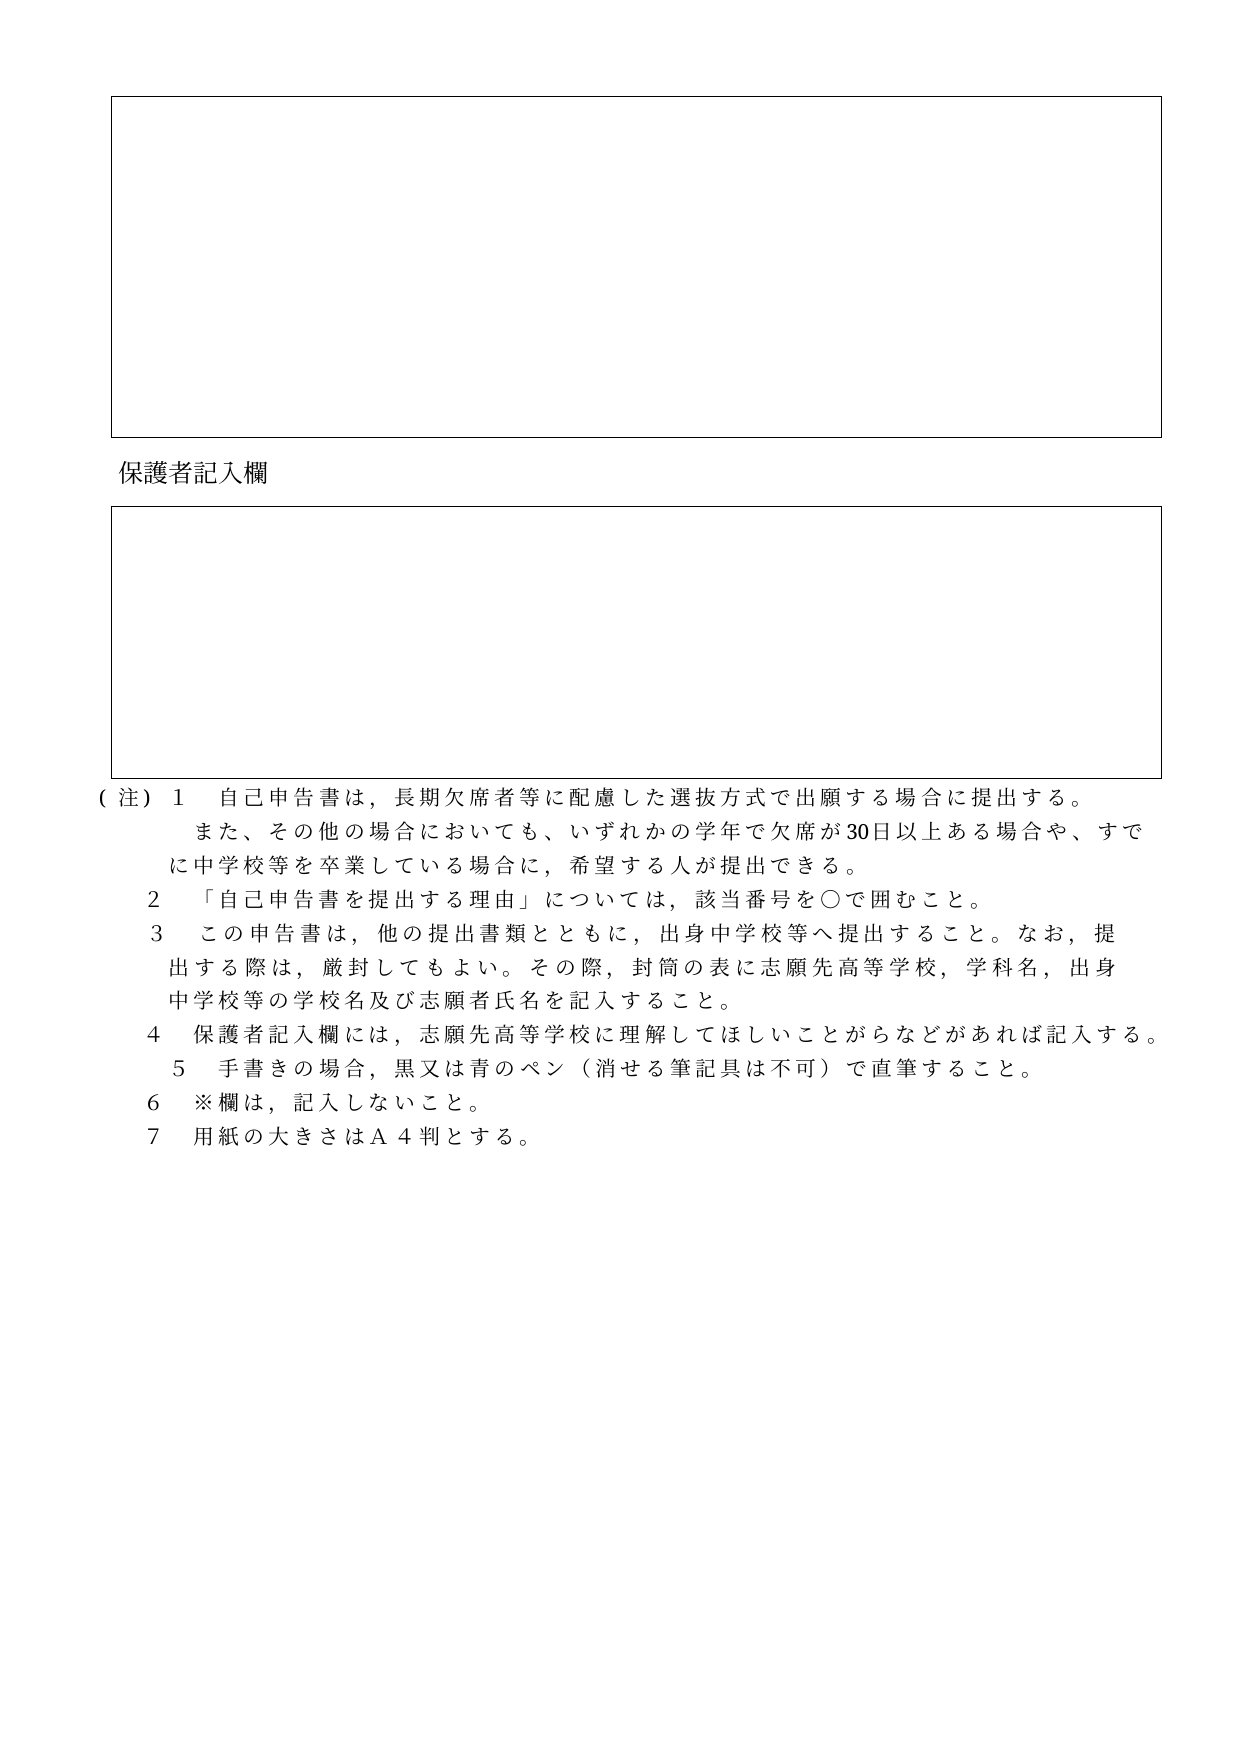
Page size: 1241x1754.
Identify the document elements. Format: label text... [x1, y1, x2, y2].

text ７ 用紙の大きさはＡ４判とする。 [93, 1119, 1147, 1153]
text ３ この申告書は，他の提出書類とともに，出身中学校等へ提出すること。なお，提出する際は，厳封してもよい。その際，封筒の表に志願先高等学校，学科名，出身中学校等の学校名及び志願者氏名を記入すること。 [93, 915, 1122, 1017]
text ６ ※欄は，記入しないこと。 [93, 1085, 1147, 1119]
table_header [112, 507, 1161, 778]
text (注)１ 自己申告書は，長期欠席者等に配慮した選抜方式で出願する場合に提出する。 [93, 779, 1147, 813]
text ２ 「自己申告書を提出する理由」については，該当番号を○で囲むこと。 [93, 881, 1147, 915]
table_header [112, 97, 1161, 437]
text ５ 手書きの場合，黒又は青のペン（消せる筆記具は不可）で直筆すること。 [93, 1051, 1147, 1085]
text また、その他の場合においても、いずれかの学年で欠席が30日以上ある場合や、すでに中学校等を卒業している場合に，希望する人が提出できる。 [167, 813, 1147, 881]
text 保護者記入欄 [93, 438, 1147, 506]
text ４ 保護者記入欄には，志願先高等学校に理解してほしいことがらなどがあれば記入する。 [93, 1017, 1147, 1051]
